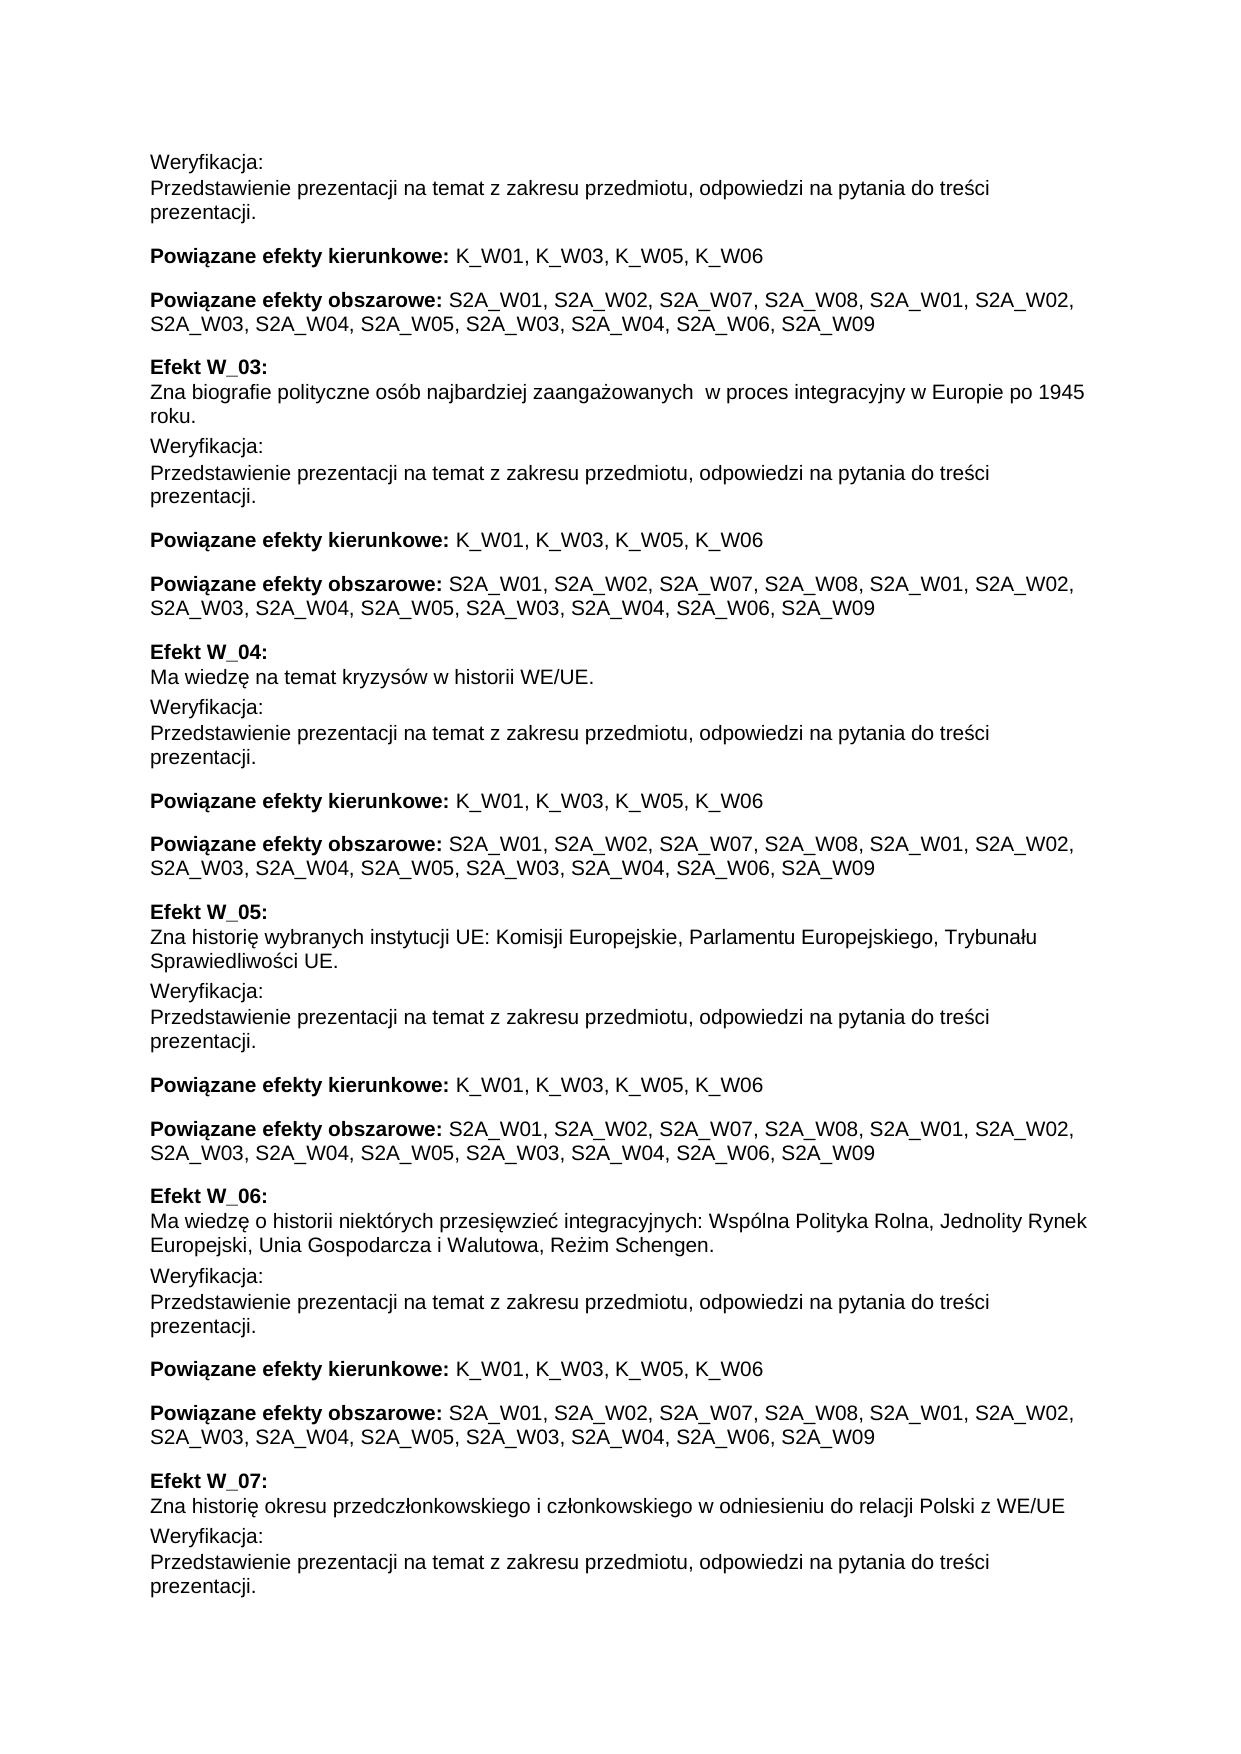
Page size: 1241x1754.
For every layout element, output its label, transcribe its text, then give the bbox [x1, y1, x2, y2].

text Weryfikacja: [150, 1263, 1090, 1287]
text Efekt W_07: [150, 1469, 1090, 1493]
text Przedstawienie prezentacji na temat z zakresu przedmiotu, odpowiedzi na pytania do treści prezentacji. [150, 721, 1090, 769]
text Ma wiedzę o historii niektórych przesięwzieć integracyjnych: Wspólna Polityka Rolna, Jednolity Rynek Europejski, Unia Gospodarcza i Walutowa, Reżim Schengen. [150, 1209, 1090, 1257]
text Powiązane efekty kierunkowe: K_W01, K_W03, K_W05, K_W06 [150, 244, 1090, 268]
text Powiązane efekty kierunkowe: K_W01, K_W03, K_W05, K_W06 [150, 1357, 1090, 1381]
text Powiązane efekty kierunkowe: K_W01, K_W03, K_W05, K_W06 [150, 528, 1090, 552]
text Zna biografie polityczne osób najbardziej zaangażowanych w proces integracyjny w Europie po 1945 roku. [150, 380, 1090, 428]
text Powiązane efekty obszarowe: S2A_W01, S2A_W02, S2A_W07, S2A_W08, S2A_W01, S2A_W02, S2A_W03, S2A_W04, S2A_W05, S2A_W03, S2A_W04, S2A_W06, S2A_W09 [150, 287, 1090, 335]
text Weryfikacja: [150, 695, 1090, 719]
text Ma wiedzę na temat kryzysów w historii WE/UE. [150, 664, 1090, 688]
text Weryfikacja: [150, 150, 1090, 174]
text Przedstawienie prezentacji na temat z zakresu przedmiotu, odpowiedzi na pytania do treści prezentacji. [150, 176, 1090, 224]
text Powiązane efekty kierunkowe: K_W01, K_W03, K_W05, K_W06 [150, 1073, 1090, 1097]
text Efekt W_05: [150, 900, 1090, 924]
text Przedstawienie prezentacji na temat z zakresu przedmiotu, odpowiedzi na pytania do treści prezentacji. [150, 460, 1090, 508]
text Efekt W_03: [150, 355, 1090, 379]
text Powiązane efekty obszarowe: S2A_W01, S2A_W02, S2A_W07, S2A_W08, S2A_W01, S2A_W02, S2A_W03, S2A_W04, S2A_W05, S2A_W03, S2A_W04, S2A_W06, S2A_W09 [150, 1117, 1090, 1164]
text Powiązane efekty obszarowe: S2A_W01, S2A_W02, S2A_W07, S2A_W08, S2A_W01, S2A_W02, S2A_W03, S2A_W04, S2A_W05, S2A_W03, S2A_W04, S2A_W06, S2A_W09 [150, 1401, 1090, 1449]
text Efekt W_06: [150, 1184, 1090, 1208]
text Powiązane efekty obszarowe: S2A_W01, S2A_W02, S2A_W07, S2A_W08, S2A_W01, S2A_W02, S2A_W03, S2A_W04, S2A_W05, S2A_W03, S2A_W04, S2A_W06, S2A_W09 [150, 572, 1090, 620]
text Efekt W_04: [150, 639, 1090, 663]
text Zna historię wybranych instytucji UE: Komisji Europejskie, Parlamentu Europejskiego, Trybunału Sprawiedliwości UE. [150, 925, 1090, 973]
text Weryfikacja: [150, 1524, 1090, 1548]
text Weryfikacja: [150, 979, 1090, 1003]
text Powiązane efekty obszarowe: S2A_W01, S2A_W02, S2A_W07, S2A_W08, S2A_W01, S2A_W02, S2A_W03, S2A_W04, S2A_W05, S2A_W03, S2A_W04, S2A_W06, S2A_W09 [150, 832, 1090, 880]
text Przedstawienie prezentacji na temat z zakresu przedmiotu, odpowiedzi na pytania do treści prezentacji. [150, 1289, 1090, 1337]
text Przedstawienie prezentacji na temat z zakresu przedmiotu, odpowiedzi na pytania do treści prezentacji. [150, 1005, 1090, 1053]
text Weryfikacja: [150, 434, 1090, 458]
text Powiązane efekty kierunkowe: K_W01, K_W03, K_W05, K_W06 [150, 788, 1090, 812]
text Zna historię okresu przedczłonkowskiego i członkowskiego w odniesieniu do relacji Polski z WE/UE [150, 1494, 1090, 1518]
text Przedstawienie prezentacji na temat z zakresu przedmiotu, odpowiedzi na pytania do treści prezentacji. [150, 1550, 1090, 1598]
